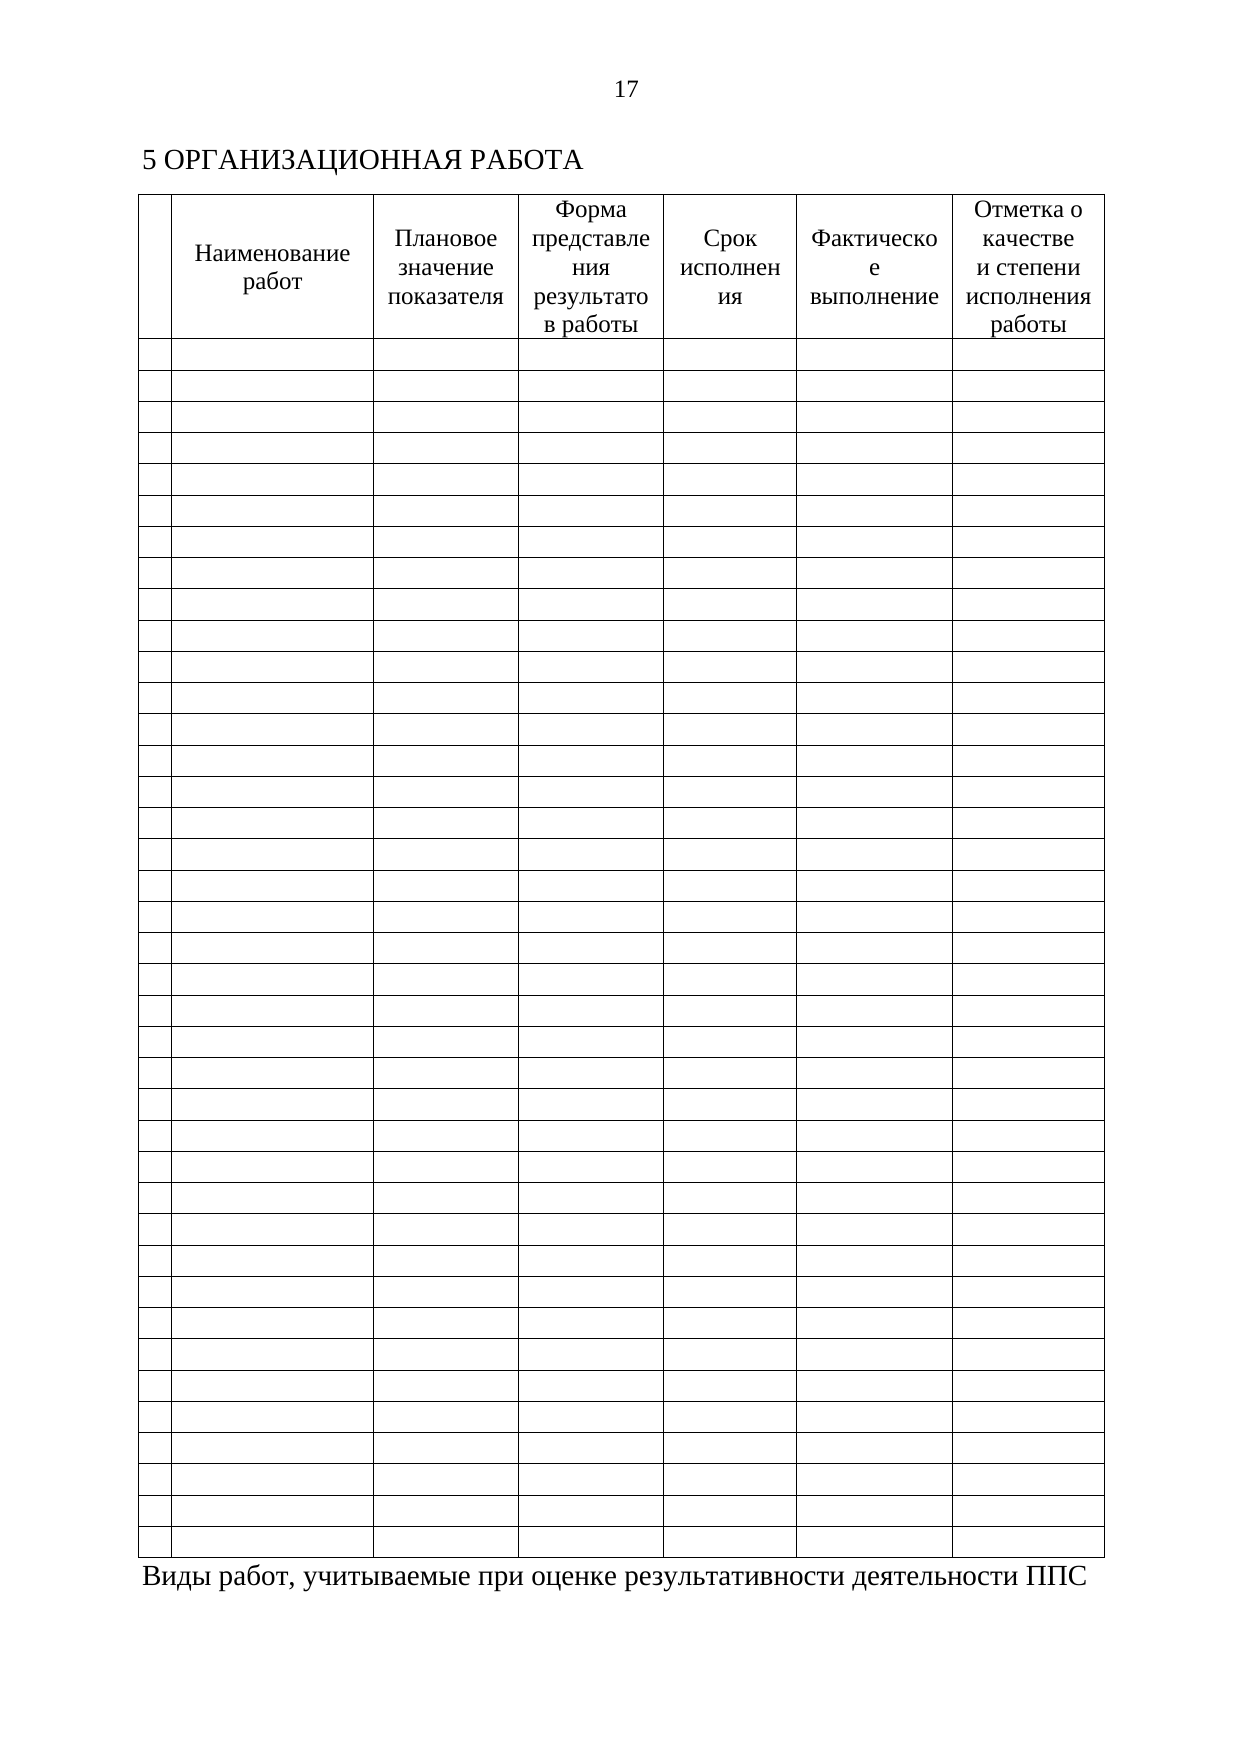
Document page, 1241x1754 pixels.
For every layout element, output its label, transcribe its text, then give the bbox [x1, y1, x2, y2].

table_cell [797, 1089, 952, 1119]
table_cell [953, 714, 1104, 744]
table_cell [139, 746, 171, 776]
table_cell [139, 621, 171, 651]
table_cell [519, 402, 663, 432]
table_cell [374, 714, 518, 744]
table_cell [172, 339, 373, 369]
table_cell [139, 1464, 171, 1494]
table_cell [664, 902, 796, 932]
table_cell [797, 1527, 952, 1557]
table_cell [172, 933, 373, 963]
table_cell [953, 1308, 1104, 1338]
table_cell [664, 527, 796, 557]
table_cell [519, 1464, 663, 1494]
table_cell [374, 1027, 518, 1057]
table_cell [374, 964, 518, 994]
table_cell [172, 1246, 373, 1276]
table_cell [797, 933, 952, 963]
table_cell [664, 1433, 796, 1463]
table_cell [374, 1183, 518, 1213]
table_cell [797, 1246, 952, 1276]
table_cell [519, 527, 663, 557]
table_cell [519, 746, 663, 776]
table_cell [664, 683, 796, 713]
table_cell [664, 1308, 796, 1338]
table_cell [519, 1027, 663, 1057]
table_cell [519, 652, 663, 682]
table_cell [172, 1371, 373, 1401]
table_cell [664, 558, 796, 588]
table_cell [664, 1402, 796, 1432]
table_cell [664, 933, 796, 963]
table_cell [797, 496, 952, 526]
table_cell [519, 1214, 663, 1244]
table_cell [172, 996, 373, 1026]
table_cell [953, 746, 1104, 776]
table_cell [953, 1339, 1104, 1369]
table_cell [374, 339, 518, 369]
table_cell [519, 433, 663, 463]
table_cell [953, 496, 1104, 526]
table_cell [172, 1152, 373, 1182]
table_cell [172, 433, 373, 463]
table_cell [797, 808, 952, 838]
table_cell [139, 933, 171, 963]
table_cell [953, 1121, 1104, 1151]
table_cell [139, 1339, 171, 1369]
table_cell [139, 808, 171, 838]
table_cell [139, 964, 171, 994]
table_cell [374, 1402, 518, 1432]
table_cell [374, 1308, 518, 1338]
table_cell [139, 371, 171, 401]
table_cell [797, 652, 952, 682]
table_cell [172, 621, 373, 651]
table_cell [953, 1371, 1104, 1401]
table_cell [797, 1371, 952, 1401]
table_cell [139, 996, 171, 1026]
table_cell [797, 683, 952, 713]
table_cell [953, 1496, 1104, 1526]
table_cell [953, 1277, 1104, 1307]
table_cell [139, 1089, 171, 1119]
table_cell [664, 371, 796, 401]
table_cell [664, 339, 796, 369]
table_cell [664, 1464, 796, 1494]
table_cell [374, 1527, 518, 1557]
table_cell [172, 589, 373, 619]
table_cell [953, 871, 1104, 901]
table_cell [519, 1339, 663, 1369]
table_cell [797, 589, 952, 619]
table_cell [374, 1089, 518, 1119]
table_cell [374, 621, 518, 651]
table_cell [953, 1183, 1104, 1213]
table_cell [139, 558, 171, 588]
table_cell [374, 1152, 518, 1182]
table_cell [664, 1496, 796, 1526]
table_cell [953, 1027, 1104, 1057]
table_cell [172, 652, 373, 682]
table_cell [664, 1027, 796, 1057]
table_cell [374, 371, 518, 401]
table_cell [664, 496, 796, 526]
table_cell [797, 964, 952, 994]
table_cell [953, 589, 1104, 619]
table_cell [139, 1496, 171, 1526]
table_cell [139, 527, 171, 557]
table_cell [172, 1496, 373, 1526]
table_cell [172, 558, 373, 588]
table_cell [664, 1183, 796, 1213]
table_cell [664, 464, 796, 494]
table_cell [664, 839, 796, 869]
table_cell [172, 964, 373, 994]
table_cell [953, 621, 1104, 651]
table_cell [664, 621, 796, 651]
table_cell [664, 433, 796, 463]
table_cell [797, 1183, 952, 1213]
table_cell [519, 839, 663, 869]
table_cell [172, 683, 373, 713]
table_cell [953, 808, 1104, 838]
table_cell [172, 808, 373, 838]
table_cell [172, 1277, 373, 1307]
table_cell [953, 464, 1104, 494]
table_cell [664, 777, 796, 807]
text 5 ОРГАНИЗАЦИОННАЯ РАБОТА [142, 142, 1110, 175]
table_cell [139, 496, 171, 526]
table_cell [172, 402, 373, 432]
table_cell [374, 496, 518, 526]
table_cell [519, 777, 663, 807]
table_cell [139, 902, 171, 932]
table_cell [139, 464, 171, 494]
table_cell [797, 402, 952, 432]
table_cell [172, 527, 373, 557]
table_cell [797, 527, 952, 557]
table_cell [172, 1089, 373, 1119]
table_cell [797, 1433, 952, 1463]
table_cell [519, 1496, 663, 1526]
table_cell [374, 1496, 518, 1526]
table_cell [172, 1058, 373, 1088]
table_cell [953, 1527, 1104, 1557]
table_cell [664, 1089, 796, 1119]
table_cell [953, 933, 1104, 963]
table_cell [139, 1058, 171, 1088]
table_cell [139, 1121, 171, 1151]
table_cell [797, 746, 952, 776]
table_cell [797, 1027, 952, 1057]
table_cell [139, 1402, 171, 1432]
table_cell [139, 339, 171, 369]
table_cell [374, 808, 518, 838]
table_cell [797, 1277, 952, 1307]
table_cell [797, 902, 952, 932]
table_cell [172, 371, 373, 401]
table_cell [172, 1527, 373, 1557]
table_cell [953, 1246, 1104, 1276]
table_cell [139, 871, 171, 901]
table_cell [797, 1152, 952, 1182]
table_cell [139, 1308, 171, 1338]
text Виды работ, учитываемые при оценке результативности деятельности ППС [142, 1558, 1110, 1592]
table_cell [374, 1246, 518, 1276]
table_cell [519, 808, 663, 838]
table_cell [172, 1464, 373, 1494]
table_cell [139, 1433, 171, 1463]
table_cell [664, 996, 796, 1026]
table_cell [172, 1183, 373, 1213]
table_cell [519, 902, 663, 932]
table_cell [139, 777, 171, 807]
table_cell [172, 1308, 373, 1338]
table_cell [664, 871, 796, 901]
table_cell [797, 464, 952, 494]
table_cell [797, 1339, 952, 1369]
table_cell [953, 1464, 1104, 1494]
table_cell [953, 1433, 1104, 1463]
table_cell [374, 402, 518, 432]
table_cell [374, 902, 518, 932]
table_cell [519, 1308, 663, 1338]
table_cell [519, 1058, 663, 1088]
table_header Срок исполнения [664, 195, 796, 338]
table_cell [374, 433, 518, 463]
table_cell [519, 558, 663, 588]
table_cell [953, 652, 1104, 682]
table_cell [797, 714, 952, 744]
table_cell [374, 1277, 518, 1307]
table_cell [374, 996, 518, 1026]
table_cell [374, 1339, 518, 1369]
table_cell [374, 1121, 518, 1151]
table_cell [664, 589, 796, 619]
table_cell [172, 1402, 373, 1432]
table_cell [374, 1464, 518, 1494]
table_cell [664, 714, 796, 744]
table_cell [664, 808, 796, 838]
table_cell [953, 558, 1104, 588]
table_cell [172, 1121, 373, 1151]
table_cell [374, 589, 518, 619]
table_cell [172, 1339, 373, 1369]
table_cell [172, 777, 373, 807]
table_cell [172, 714, 373, 744]
table_cell [797, 1402, 952, 1432]
table_cell [374, 1214, 518, 1244]
table_cell [519, 464, 663, 494]
table_cell [374, 871, 518, 901]
table_cell [664, 1339, 796, 1369]
table_cell [664, 1527, 796, 1557]
table_cell [139, 839, 171, 869]
table_cell [519, 1183, 663, 1213]
table_cell [519, 339, 663, 369]
table_cell [139, 1152, 171, 1182]
table_cell [374, 1371, 518, 1401]
table_cell [519, 371, 663, 401]
table_cell [664, 402, 796, 432]
table_cell [139, 1246, 171, 1276]
table_cell [953, 1089, 1104, 1119]
table_cell [172, 496, 373, 526]
table_header [139, 195, 171, 338]
table_cell [664, 1246, 796, 1276]
table_cell [139, 1371, 171, 1401]
table_cell [172, 1433, 373, 1463]
table_cell [664, 1214, 796, 1244]
table_cell [374, 1058, 518, 1088]
table_header Фактическое выполнение [797, 195, 952, 338]
table_cell [797, 558, 952, 588]
table_cell [519, 621, 663, 651]
table_cell [664, 652, 796, 682]
table_cell [664, 1058, 796, 1088]
table_cell [953, 964, 1104, 994]
table_cell [797, 777, 952, 807]
table_cell [797, 871, 952, 901]
table_cell [953, 527, 1104, 557]
table_cell [797, 433, 952, 463]
table_cell [374, 527, 518, 557]
table_cell [953, 339, 1104, 369]
table_cell [139, 1027, 171, 1057]
table_cell [374, 839, 518, 869]
table_cell [374, 1433, 518, 1463]
table_cell [519, 1277, 663, 1307]
table_cell [172, 464, 373, 494]
table_cell [797, 1121, 952, 1151]
table_header Наименование работ [172, 195, 373, 338]
table_cell [953, 1402, 1104, 1432]
table_cell [953, 433, 1104, 463]
table_cell [664, 1121, 796, 1151]
table_cell [172, 746, 373, 776]
table_cell [374, 683, 518, 713]
table_cell [519, 1433, 663, 1463]
table_cell [797, 371, 952, 401]
table_cell [139, 402, 171, 432]
table_cell [953, 777, 1104, 807]
table_cell [519, 589, 663, 619]
table_cell [519, 996, 663, 1026]
table_cell [374, 746, 518, 776]
table_cell [139, 1214, 171, 1244]
table_cell [139, 1277, 171, 1307]
table_cell [519, 1402, 663, 1432]
table_cell [519, 1246, 663, 1276]
table_cell [953, 683, 1104, 713]
table_cell [172, 839, 373, 869]
table_cell [139, 589, 171, 619]
table_cell [139, 683, 171, 713]
table_cell [797, 1308, 952, 1338]
table_cell [953, 1058, 1104, 1088]
table_cell [797, 621, 952, 651]
table_cell [172, 902, 373, 932]
table_cell [664, 1277, 796, 1307]
table_cell [519, 964, 663, 994]
table_cell [953, 371, 1104, 401]
table_cell [374, 777, 518, 807]
table_header Форма представления результатов работы [519, 195, 663, 338]
table_cell [953, 1152, 1104, 1182]
table_cell [139, 1527, 171, 1557]
table_cell [519, 933, 663, 963]
table_cell [172, 871, 373, 901]
table_cell [139, 714, 171, 744]
table_cell [519, 871, 663, 901]
table_cell [797, 1496, 952, 1526]
table_cell [797, 839, 952, 869]
table_cell [953, 1214, 1104, 1244]
table_cell [519, 1152, 663, 1182]
table_cell [797, 1058, 952, 1088]
table_cell [953, 996, 1104, 1026]
table_cell [664, 746, 796, 776]
table_cell [953, 902, 1104, 932]
table_cell [797, 1214, 952, 1244]
table_cell [664, 964, 796, 994]
table_cell [519, 1371, 663, 1401]
table_cell [664, 1371, 796, 1401]
table_cell [139, 433, 171, 463]
table_cell [519, 1089, 663, 1119]
table_cell [519, 496, 663, 526]
table_cell [139, 1183, 171, 1213]
table_cell [519, 683, 663, 713]
table_cell [953, 402, 1104, 432]
table_cell [374, 558, 518, 588]
table_cell [374, 464, 518, 494]
table_cell [374, 652, 518, 682]
table_cell [374, 933, 518, 963]
table_cell [664, 1152, 796, 1182]
table_header Плановое значение показателя [374, 195, 518, 338]
table_header Отметка о качестве и степени исполнения работы [953, 195, 1104, 338]
table_cell [953, 839, 1104, 869]
table_cell [797, 1464, 952, 1494]
table_cell [519, 1527, 663, 1557]
table_cell [797, 996, 952, 1026]
table_cell [519, 714, 663, 744]
table_cell [172, 1027, 373, 1057]
table_cell [797, 339, 952, 369]
table_cell [172, 1214, 373, 1244]
table_cell [519, 1121, 663, 1151]
table_cell [139, 652, 171, 682]
